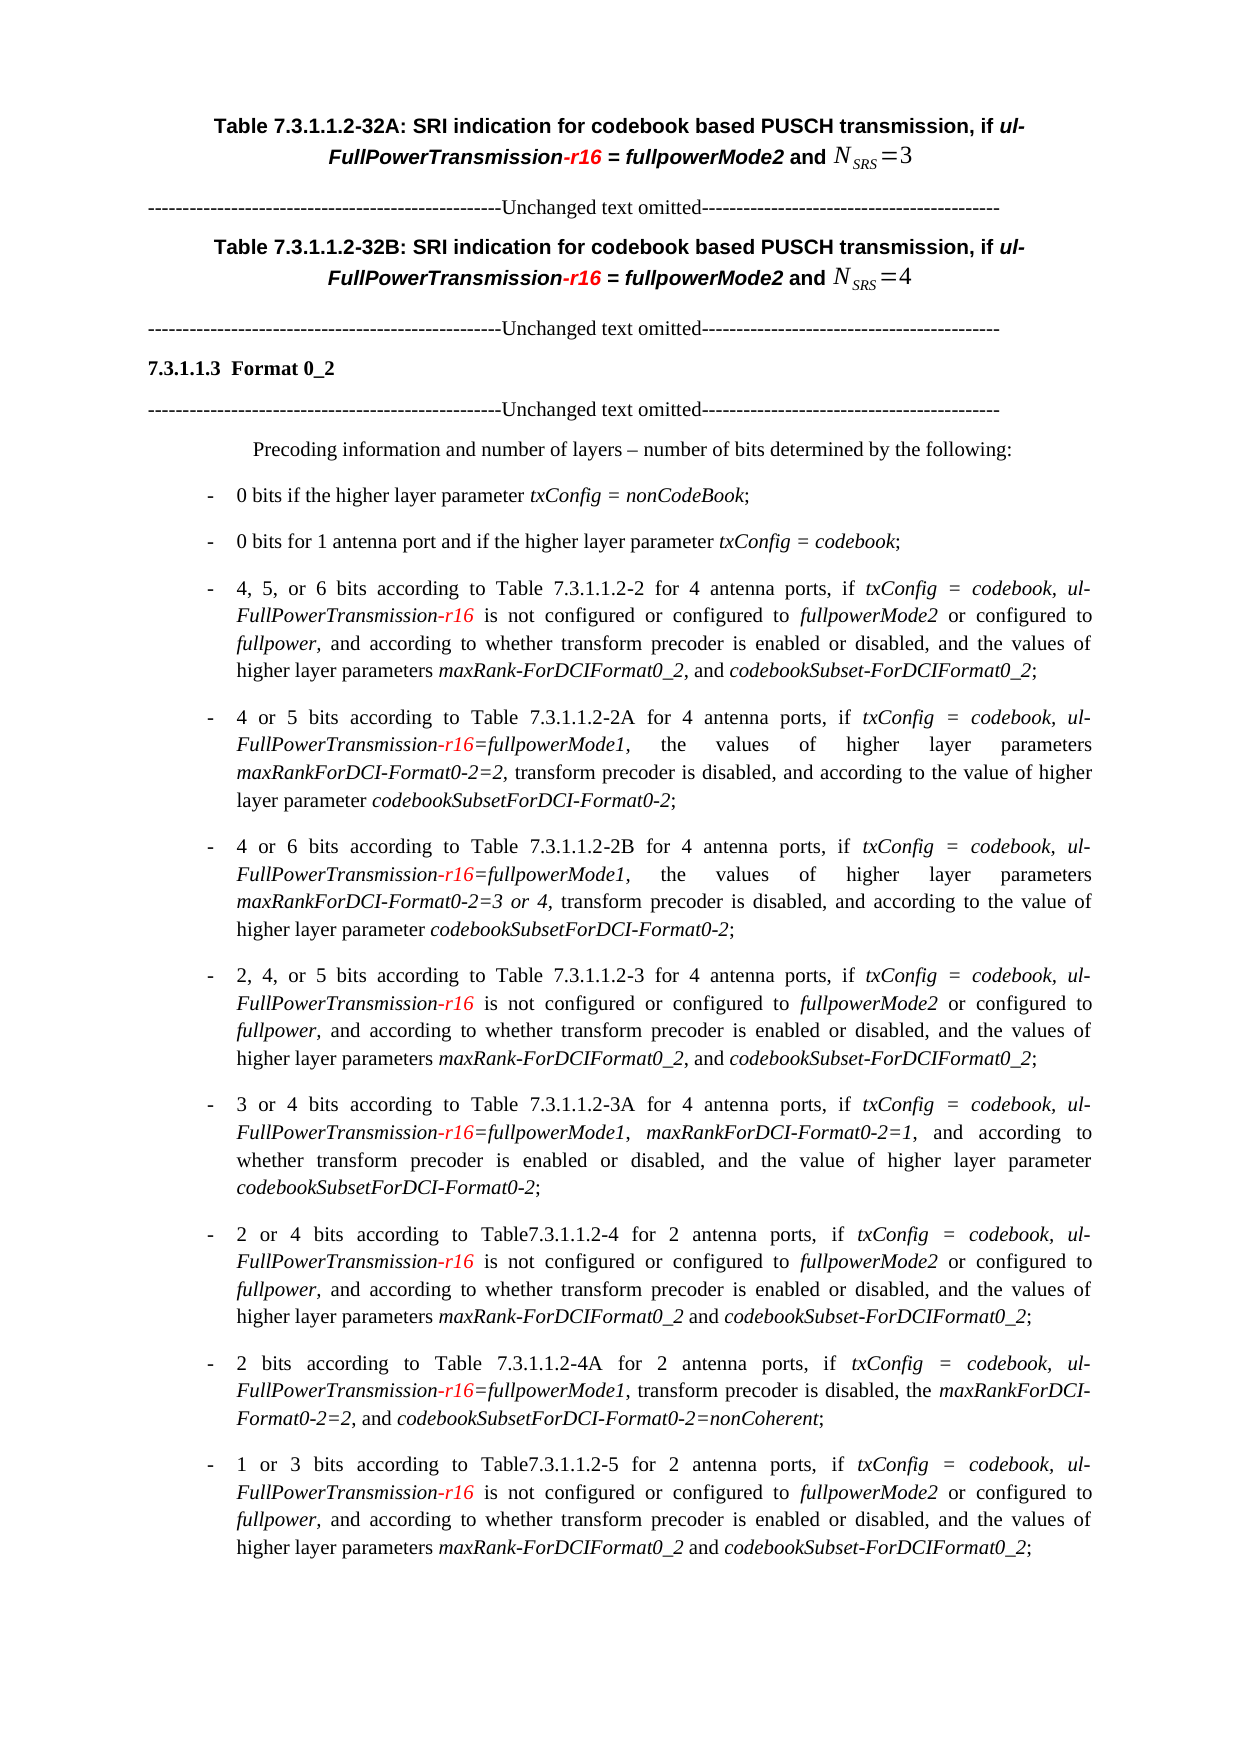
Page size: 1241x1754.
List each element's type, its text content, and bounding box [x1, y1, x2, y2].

text - 1 or 3 bits according to Table7.3.1.1.2-5 for 2 antenna ports, if txConfig = codebook, ul-FullPowerTransmission-r16 is not configured or configured to fullpowerMode2 or configured to fullpower, and according to whether transform precoder is enabled or disabled, and the values of higher layer parameters maxRank-ForDCIFormat0_2 and codebookSubset-ForDCIFormat0_2; [207, 1452, 1092, 1559]
text ---------------------------------------------------Unchanged text omitted------------------------------------------- [148, 316, 1092, 340]
text - 4 or 5 bits according to Table 7.3.1.1.2-2A for 4 antenna ports, if txConfig = codebook, ul-FullPowerTransmission-r16=fullpowerMode1, the values of higher layer parameters maxRankForDCI-Format0-2=2, transform precoder is disabled, and according to the value of higher layer parameter codebookSubsetForDCI-Format0-2; [207, 705, 1092, 812]
text ---------------------------------------------------Unchanged text omitted------------------------------------------- [148, 396, 1092, 421]
text - 4 or 6 bits according to Table 7.3.1.1.2-2B for 4 antenna ports, if txConfig = codebook, ul-FullPowerTransmission-r16=fullpowerMode1, the values of higher layer parameters maxRankForDCI-Format0-2=3 or 4, transform precoder is disabled, and according to the value of higher layer parameter codebookSubsetForDCI-Format0-2; [207, 834, 1092, 941]
text Table 7.3.1.1.2-32B: SRI indication for codebook based PUSCH transmission, if ul-FullPowerTransmission-r16 = fullpowerMode2 and [148, 235, 1092, 294]
text - 2 bits according to Table 7.3.1.1.2-4A for 2 antenna ports, if txConfig = codebook, ul-FullPowerTransmission-r16=fullpowerMode1, transform precoder is disabled, the maxRankForDCI-Format0-2=2, and codebookSubsetForDCI-Format0-2=nonCoherent; [207, 1351, 1092, 1430]
text - 3 or 4 bits according to Table 7.3.1.1.2-3A for 4 antenna ports, if txConfig = codebook, ul-FullPowerTransmission-r16=fullpowerMode1, maxRankForDCI-Format0-2=1, and according to whether transform precoder is enabled or disabled, and the value of higher layer parameter codebookSubsetForDCI-Format0-2; [207, 1092, 1092, 1199]
text - 0 bits for 1 antenna port and if the higher layer parameter txConfig = codebook; [207, 529, 1092, 553]
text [148, 195, 1092, 219]
text - 4, 5, or 6 bits according to Table 7.3.1.1.2-2 for 4 antenna ports, if txConfig = codebook, ul-FullPowerTransmission-r16 is not configured or configured to fullpowerMode2 or configured to fullpower, and according to whether transform precoder is enabled or disabled, and the values of higher layer parameters maxRank-ForDCIFormat0_2, and codebookSubset-ForDCIFormat0_2; [207, 576, 1092, 682]
text - 0 bits if the higher layer parameter txConfig = nonCodeBook; [207, 483, 1092, 507]
text 7.3.1.1.3 Format 0_2 [148, 356, 1092, 380]
text Precoding information and number of layers – number of bits determined by the following: [207, 437, 1092, 461]
text Table 7.3.1.1.2-32A: SRI indication for codebook based PUSCH transmission, if ul-FullPowerTransmission-r16 = fullpowerMode2 and [148, 114, 1092, 173]
text - 2 or 4 bits according to Table7.3.1.1.2-4 for 2 antenna ports, if txConfig = codebook, ul-FullPowerTransmission-r16 is not configured or configured to fullpowerMode2 or configured to fullpower, and according to whether transform precoder is enabled or disabled, and the values of higher layer parameters maxRank-ForDCIFormat0_2 and codebookSubset-ForDCIFormat0_2; [207, 1221, 1092, 1328]
text - 2, 4, or 5 bits according to Table 7.3.1.1.2-3 for 4 antenna ports, if txConfig = codebook, ul-FullPowerTransmission-r16 is not configured or configured to fullpowerMode2 or configured to fullpower, and according to whether transform precoder is enabled or disabled, and the values of higher layer parameters maxRank-ForDCIFormat0_2, and codebookSubset-ForDCIFormat0_2; [207, 963, 1092, 1070]
